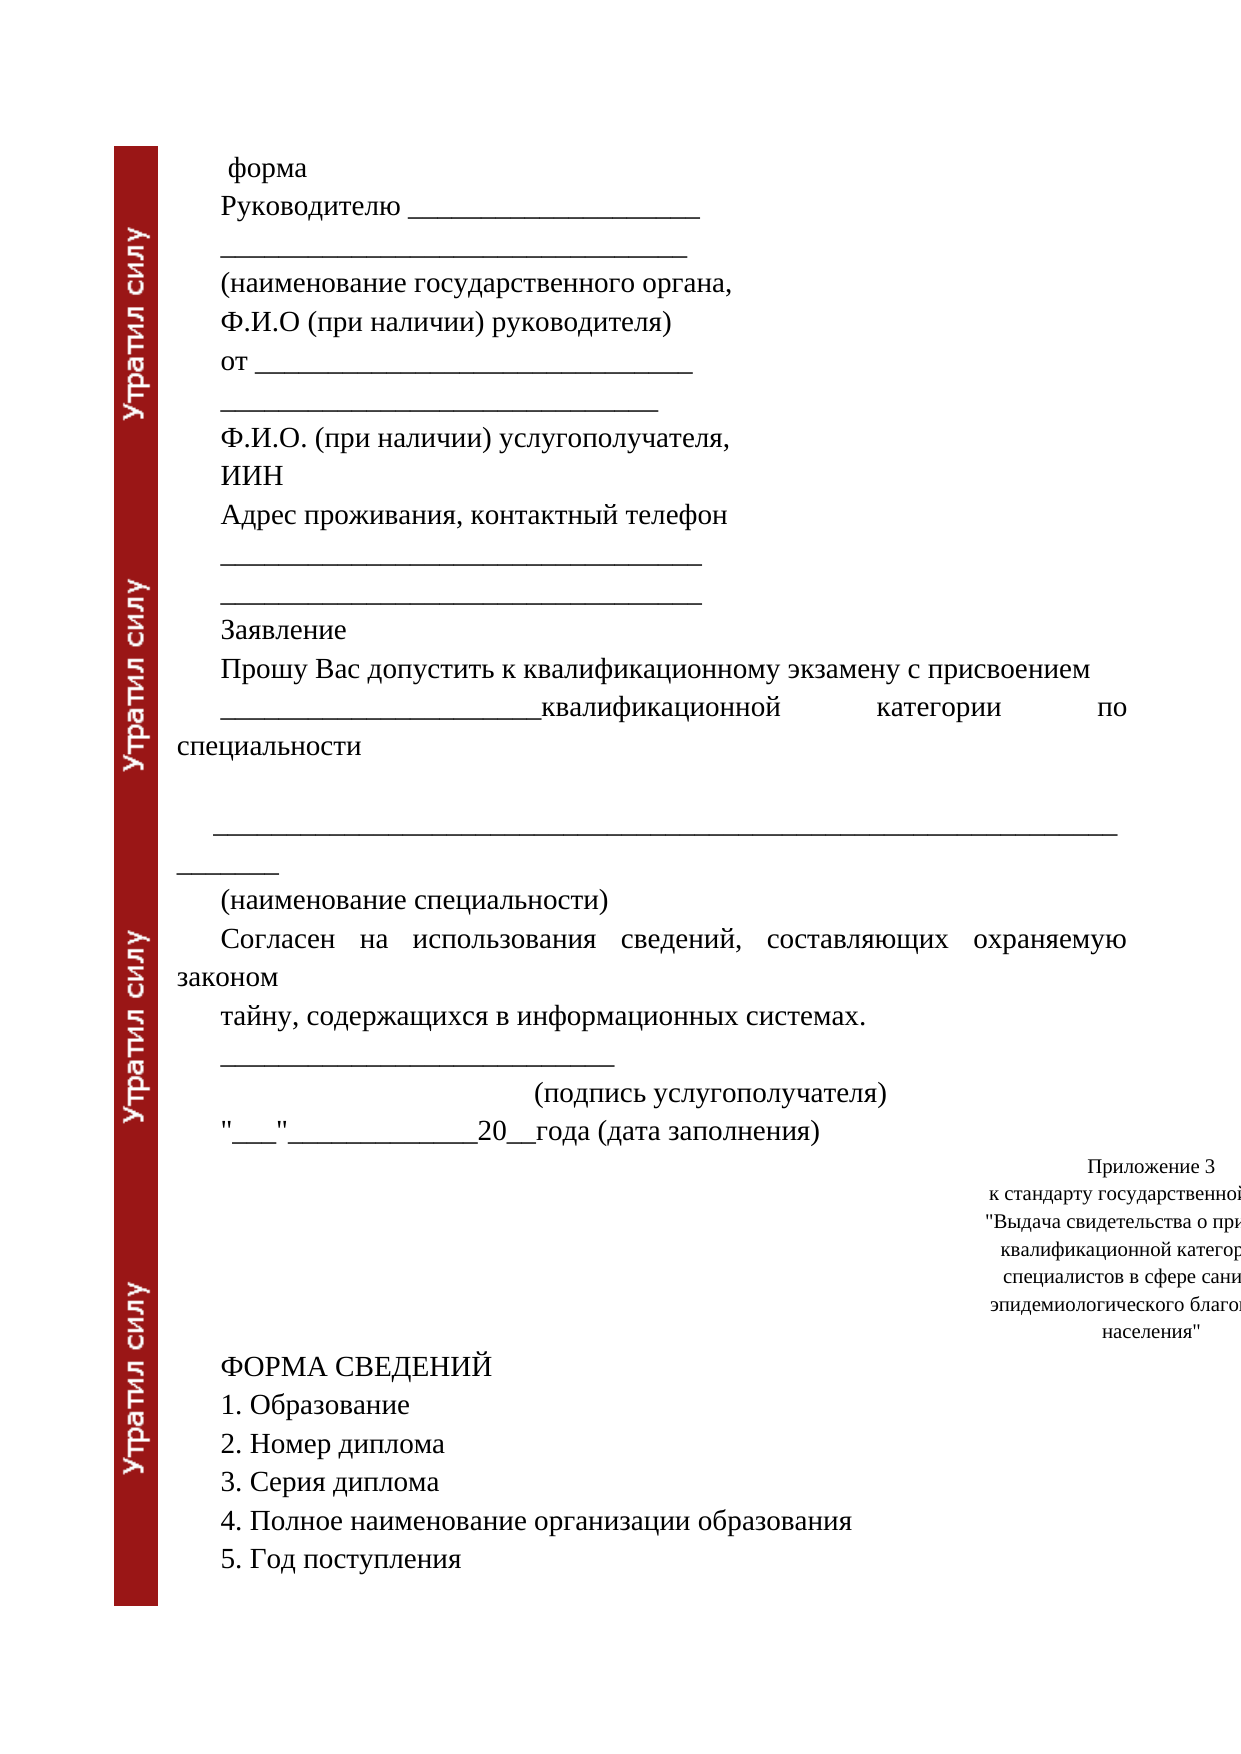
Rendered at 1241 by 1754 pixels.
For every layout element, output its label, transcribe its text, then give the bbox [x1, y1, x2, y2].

picture [114, 1382, 158, 1387]
picture [114, 1536, 158, 1541]
text тайну, содержащихся в информационных системах. [112, 998, 1128, 1031]
picture [114, 607, 158, 612]
text Заявление [112, 612, 1128, 646]
picture [114, 1070, 158, 1075]
table_header Приложение 3 к стандарту государственной услуги "Выдача свидетельства о присвоении квалификационной категории для специалистов в сфере санитарно- эпидемиологического благополучия населения" [912, 1152, 1240, 1349]
picture [114, 1575, 158, 1606]
text _________________________________ [112, 574, 1128, 607]
text (подпись услугополучателя) [112, 1075, 1128, 1108]
picture [114, 530, 158, 535]
picture [114, 1031, 158, 1036]
picture [114, 338, 158, 343]
picture [114, 569, 158, 574]
picture [114, 646, 158, 651]
text ___________________________ [112, 1036, 1128, 1070]
picture [114, 222, 158, 227]
text 5. Год поступления [112, 1541, 1128, 1575]
picture [114, 183, 158, 188]
text _________________________________ [112, 535, 1128, 569]
picture [114, 376, 158, 381]
picture [114, 453, 158, 458]
picture [114, 415, 158, 420]
picture [114, 916, 158, 921]
text (наименование государственного органа, [112, 266, 1128, 299]
picture [114, 1147, 158, 1152]
text от ______________________________ [112, 343, 1128, 376]
text Адрес проживания, контактный телефон [112, 497, 1128, 530]
picture [114, 1108, 158, 1113]
text Ф.И.О. (при наличии) услугополучателя, [112, 420, 1128, 453]
text ФОРМА СВЕДЕНИЙ [112, 1349, 1128, 1382]
picture [114, 877, 158, 882]
picture [114, 146, 158, 150]
text _____________________________________________________________________ [112, 767, 1128, 877]
text 2. Номер диплома [112, 1426, 1128, 1459]
picture [114, 1498, 158, 1503]
text 1. Образование [112, 1387, 1128, 1421]
picture [114, 762, 158, 767]
text Прошу Вас допустить к квалификационному экзамену с присвоением [112, 651, 1128, 684]
text ИИН [112, 458, 1128, 492]
text Ф.И.О (при наличии) руководителя) [112, 304, 1128, 338]
text 4. Полное наименование организации образования [112, 1503, 1128, 1536]
text 3. Серия диплома [112, 1464, 1128, 1498]
text ______________________________ [112, 381, 1128, 415]
picture [114, 684, 158, 689]
picture [114, 261, 158, 266]
table_header [101, 1152, 912, 1349]
text Руководителю ____________________ [112, 188, 1128, 222]
text "___"_____________20__года (дата заполнения) [112, 1113, 1128, 1147]
picture [114, 299, 158, 304]
text ______________________квалификационной категории по специальности [112, 689, 1128, 762]
text Согласен на использования сведений, составляющих охраняемую законом [112, 921, 1128, 993]
picture [114, 993, 158, 998]
picture [114, 492, 158, 497]
picture [114, 1421, 158, 1426]
text (наименование специальности) [112, 882, 1128, 916]
text ________________________________ [112, 227, 1128, 261]
text форма [112, 150, 1128, 183]
picture [114, 1459, 158, 1464]
